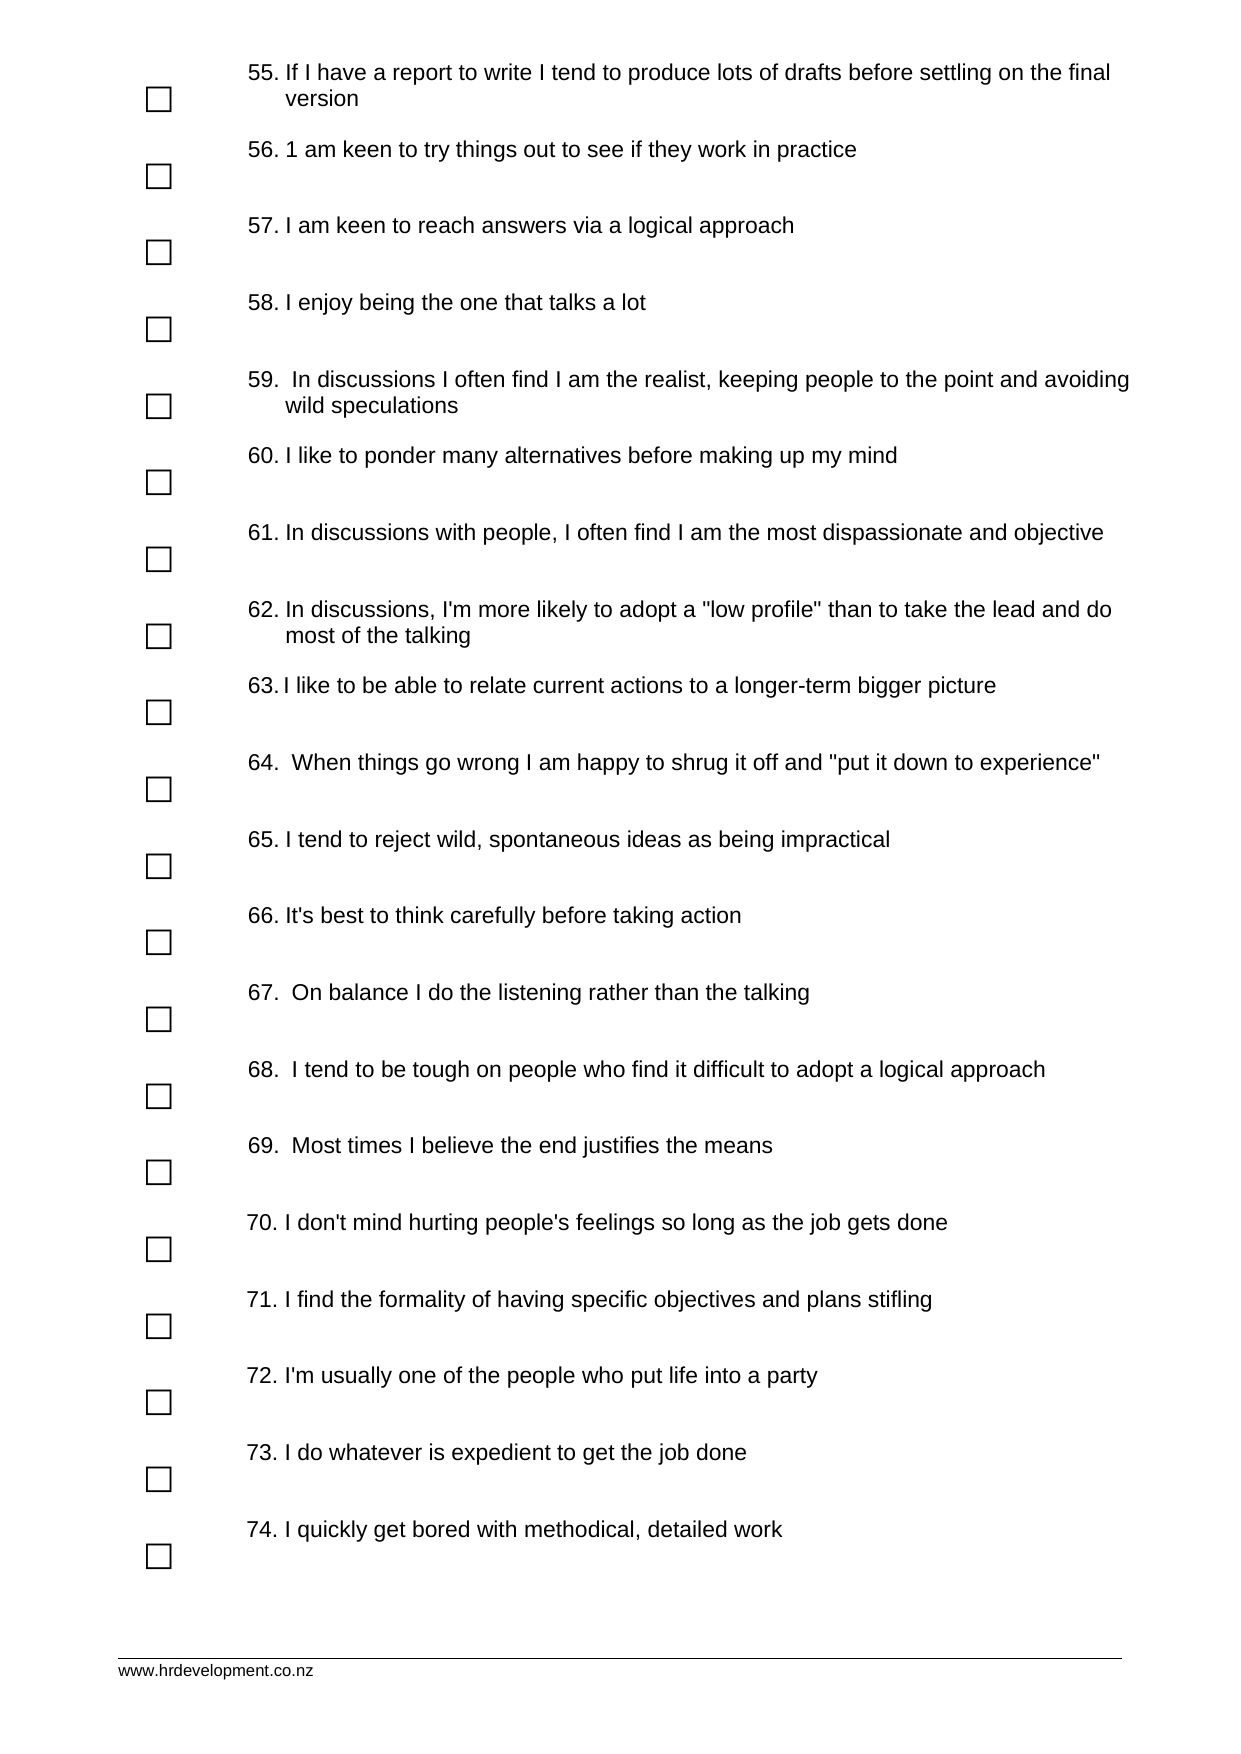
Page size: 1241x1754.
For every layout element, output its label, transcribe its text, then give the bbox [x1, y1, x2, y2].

table_cell 74. I quickly get bored with methodical, detailed work [227, 1516, 1165, 1592]
table_cell I tend to be tough on people who find it difficult to adopt a logical approach [227, 1056, 1165, 1132]
table_cell □ [90, 1286, 227, 1362]
table_cell □ [90, 749, 227, 826]
table_cell □ [90, 366, 227, 442]
table_cell □ [90, 826, 227, 902]
table_cell 73. I do whatever is expedient to get the job done [227, 1439, 1165, 1516]
table_cell □ [90, 1363, 227, 1439]
table_cell Most times I believe the end justifies the means [227, 1133, 1165, 1209]
table_cell □ [90, 59, 227, 136]
table_cell I like to be able to relate current actions to a longer-term bigger picture [227, 673, 1165, 749]
table_cell In discussions, I'm more likely to adopt a "low profile" than to take the lead and do most of the talking [227, 596, 1165, 672]
table_cell □ [90, 213, 227, 289]
table_cell □ [90, 1516, 227, 1592]
table_cell 1 am keen to try things out to see if they work in practice [227, 136, 1165, 212]
table_cell □ [90, 596, 227, 672]
table_cell □ [90, 903, 227, 979]
table_cell □ [90, 979, 227, 1056]
table_cell □ [90, 673, 227, 749]
table_cell □ [90, 443, 227, 519]
table_cell I enjoy being the one that talks a lot [227, 289, 1165, 366]
table_cell 70. I don't mind hurting people's feelings so long as the job gets done [227, 1209, 1165, 1286]
table_cell When things go wrong I am happy to shrug it off and "put it down to experience" [227, 749, 1165, 826]
table_cell □ [90, 1133, 227, 1209]
table_cell It's best to think carefully before taking action [227, 903, 1165, 979]
table_cell □ [90, 1056, 227, 1132]
table_cell I tend to reject wild, spontaneous ideas as being impractical [227, 826, 1165, 902]
table_cell □ [90, 1439, 227, 1516]
table_cell If I have a report to write I tend to produce lots of drafts before settling on the final version [227, 59, 1165, 136]
table_cell □ [90, 136, 227, 212]
table_cell In discussions I often find I am the realist, keeping people to the point and avoiding wild speculations [227, 366, 1165, 442]
table_cell 72. I'm usually one of the people who put life into a party [227, 1363, 1165, 1439]
table_cell On balance I do the listening rather than the talking [227, 979, 1165, 1056]
table_cell □ [90, 1209, 227, 1286]
table_cell □ [90, 519, 227, 596]
table_cell □ [90, 289, 227, 366]
table_cell I like to ponder many alternatives before making up my mind [227, 443, 1165, 519]
table_cell 71. I find the formality of having specific objectives and plans stifling [227, 1286, 1165, 1362]
table_cell In discussions with people, I often find I am the most dispassionate and objective [227, 519, 1165, 596]
table_cell I am keen to reach answers via a logical approach [227, 213, 1165, 289]
